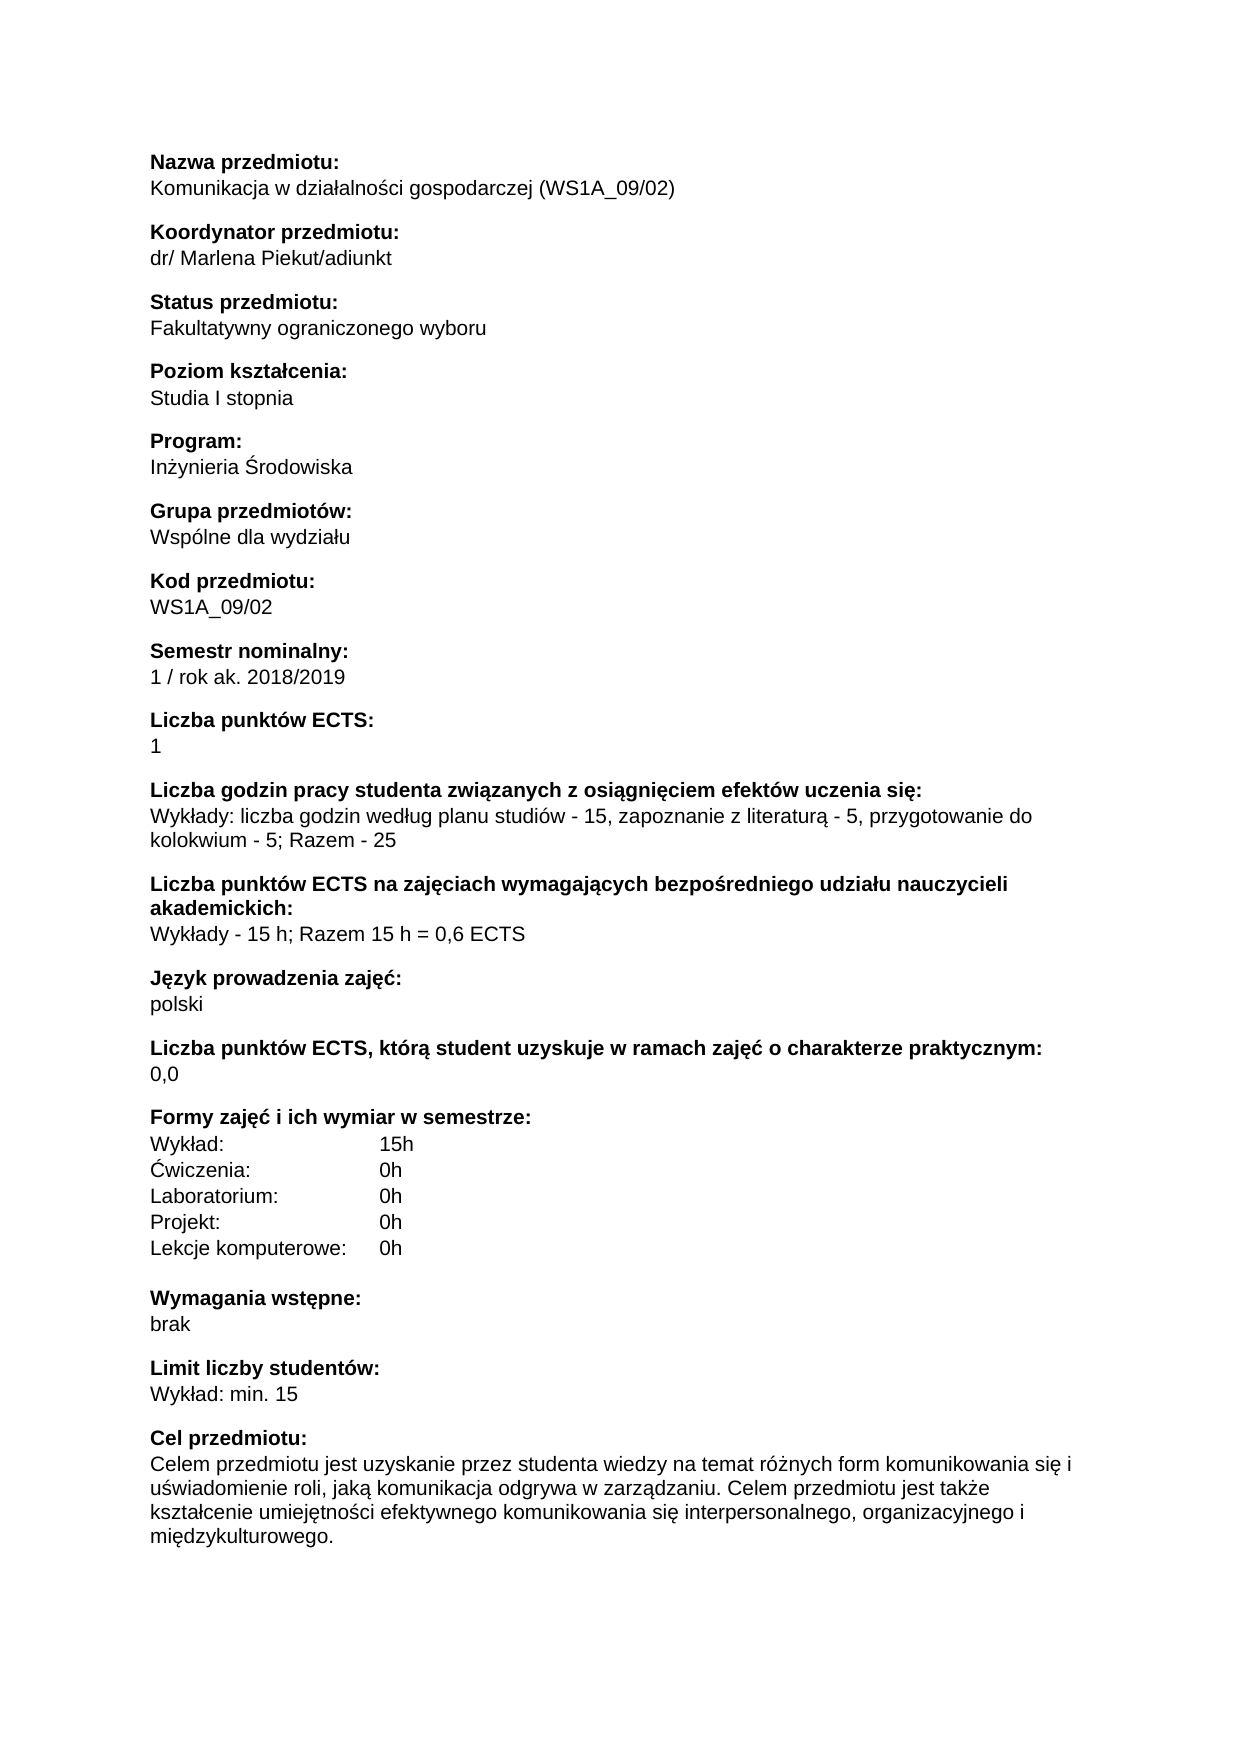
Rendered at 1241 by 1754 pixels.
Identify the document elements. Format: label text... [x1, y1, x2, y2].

text Semestr nominalny: [150, 638, 1090, 662]
text Inżynieria Środowiska [150, 455, 1090, 479]
text Liczba punktów ECTS na zajęciach wymagających bezpośredniego udziału nauczycieli akademickich: [150, 872, 1090, 920]
text Kod przedmiotu: [150, 569, 1090, 593]
text Grupa przedmiotów: [150, 499, 1090, 523]
text Limit liczby studentów: [150, 1356, 1090, 1380]
text Fakultatywny ograniczonego wyboru [150, 316, 1090, 339]
text Wykład: min. 15 [150, 1382, 1090, 1406]
text Wykłady: liczba godzin według planu studiów - 15, zapoznanie z literaturą - 5, przygotowanie do kolokwium - 5; Razem - 25 [150, 804, 1090, 852]
text Wykłady - 15 h; Razem 15 h = 0,6 ECTS [150, 922, 1090, 946]
text brak [150, 1312, 1090, 1336]
text Cel przedmiotu: [150, 1426, 1090, 1449]
text Program: [150, 429, 1090, 453]
text WS1A_09/02 [150, 595, 1090, 619]
text Status przedmiotu: [150, 289, 1090, 313]
text Formy zajęć i ich wymiar w semestrze: [150, 1105, 1090, 1129]
text Język prowadzenia zajęć: [150, 966, 1090, 989]
text Celem przedmiotu jest uzyskanie przez studenta wiedzy na temat różnych form komunikowania się i uświadomienie roli, jaką komunikacja odgrywa w zarządzaniu. Celem przedmiotu jest także kształcenie umiejętności efektywnego komunikowania się interpersonalnego, organizacyjnego i międzykulturowego. [150, 1452, 1090, 1547]
text Koordynator przedmiotu: [150, 220, 1090, 244]
text Studia I stopnia [150, 385, 1090, 409]
table_header 15h [369, 1132, 597, 1156]
table_cell Projekt: [140, 1210, 367, 1234]
table_cell Lekcje komputerowe: [140, 1236, 367, 1260]
text Liczba punktów ECTS: [150, 708, 1090, 732]
table_cell Ćwiczenia: [140, 1158, 367, 1182]
table_header Wykład: [140, 1132, 367, 1156]
table_cell 0h [369, 1182, 597, 1208]
text Liczba punktów ECTS, którą student uzyskuje w ramach zajęć o charakterze praktycznym: [150, 1035, 1090, 1059]
text Wspólne dla wydziału [150, 525, 1090, 549]
table_cell 0h [369, 1234, 597, 1260]
text Liczba godzin pracy studenta związanych z osiągnięciem efektów uczenia się: [150, 778, 1090, 802]
text 1 [150, 734, 1090, 758]
table_cell Laboratorium: [140, 1184, 367, 1208]
table_cell 0h [369, 1208, 597, 1234]
table_cell 0h [369, 1156, 597, 1182]
text 1 / rok ak. 2018/2019 [150, 664, 1090, 688]
text Wymagania wstępne: [150, 1286, 1090, 1310]
text Komunikacja w działalności gospodarczej (WS1A_09/02) [150, 176, 1090, 200]
text 0,0 [150, 1061, 1090, 1085]
text polski [150, 992, 1090, 1016]
text dr/ Marlena Piekut/adiunkt [150, 246, 1090, 270]
text Nazwa przedmiotu: [150, 150, 1090, 174]
text Poziom kształcenia: [150, 359, 1090, 383]
